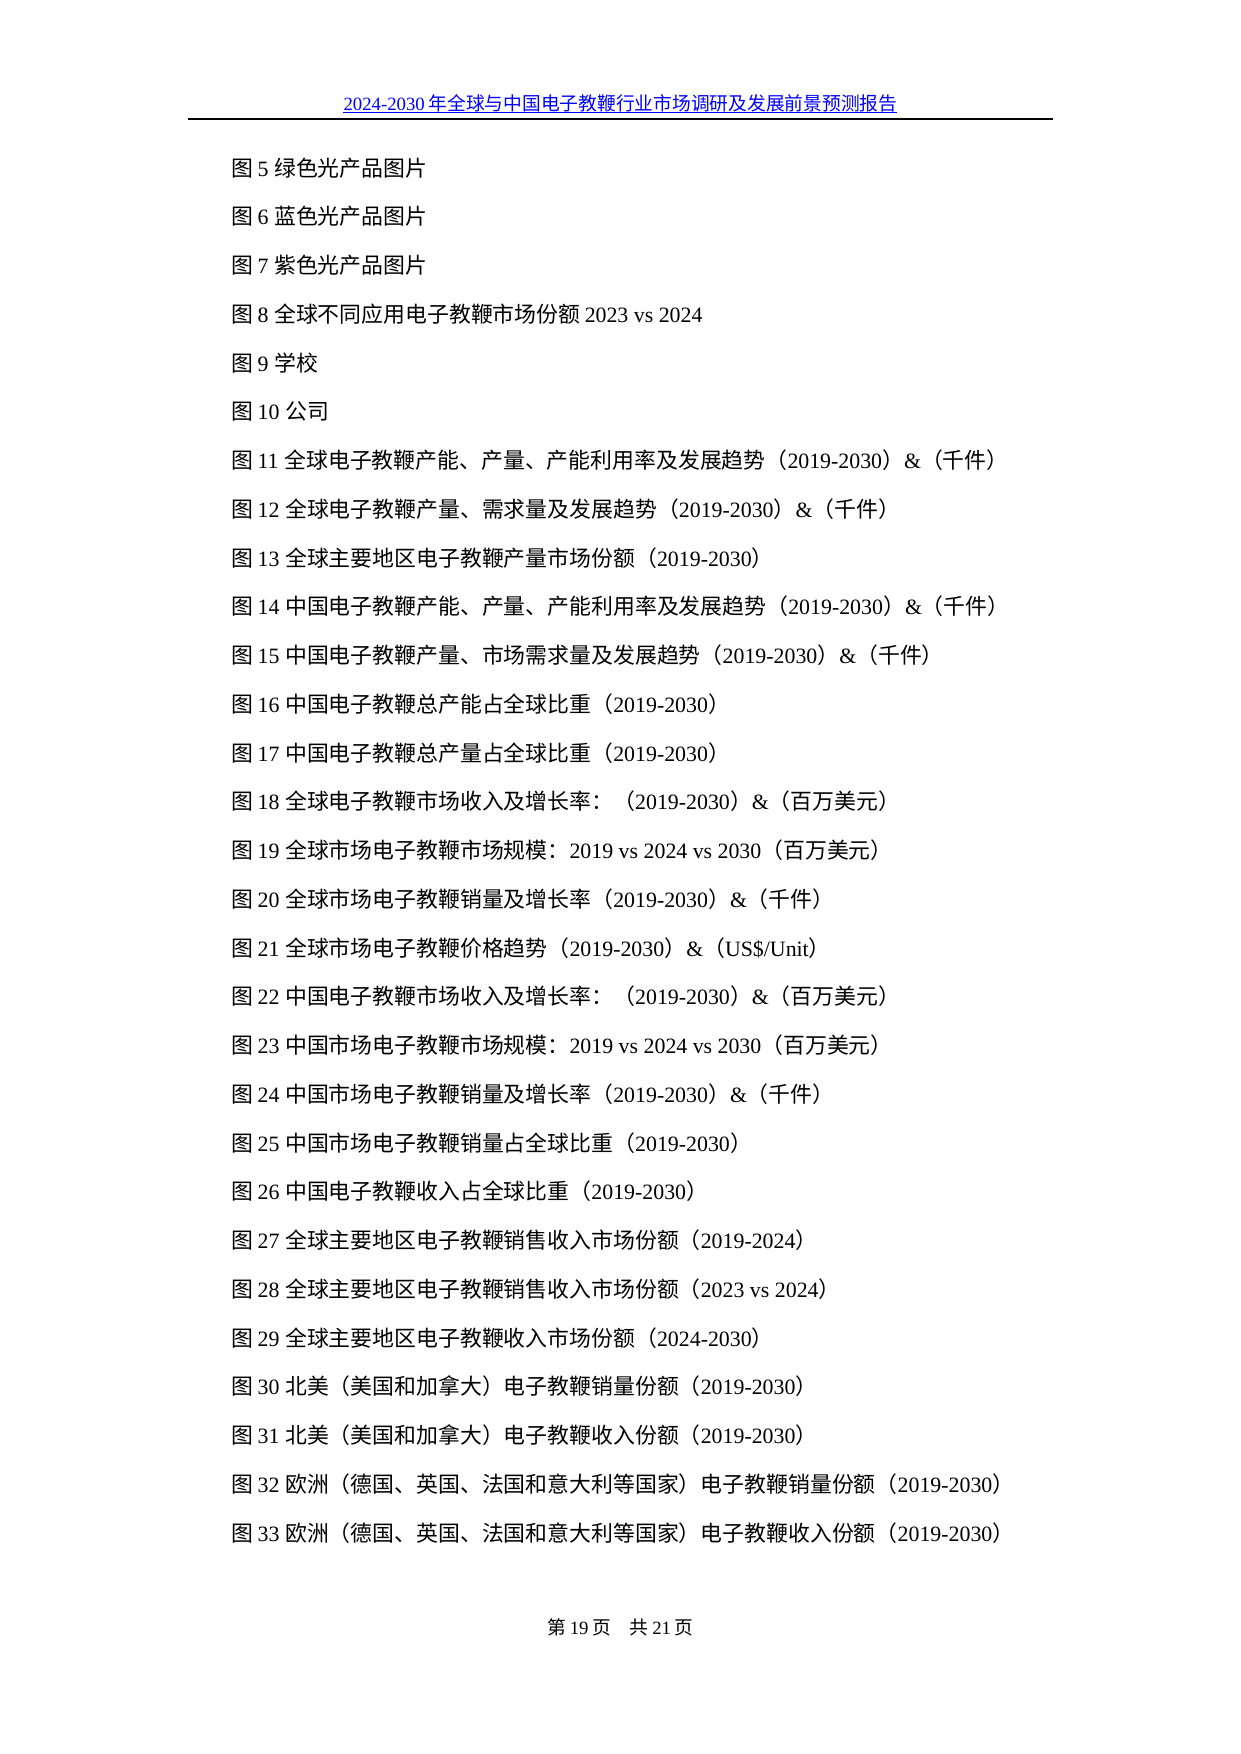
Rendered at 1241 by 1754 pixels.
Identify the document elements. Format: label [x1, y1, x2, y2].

text [187, 150, 1053, 1548]
